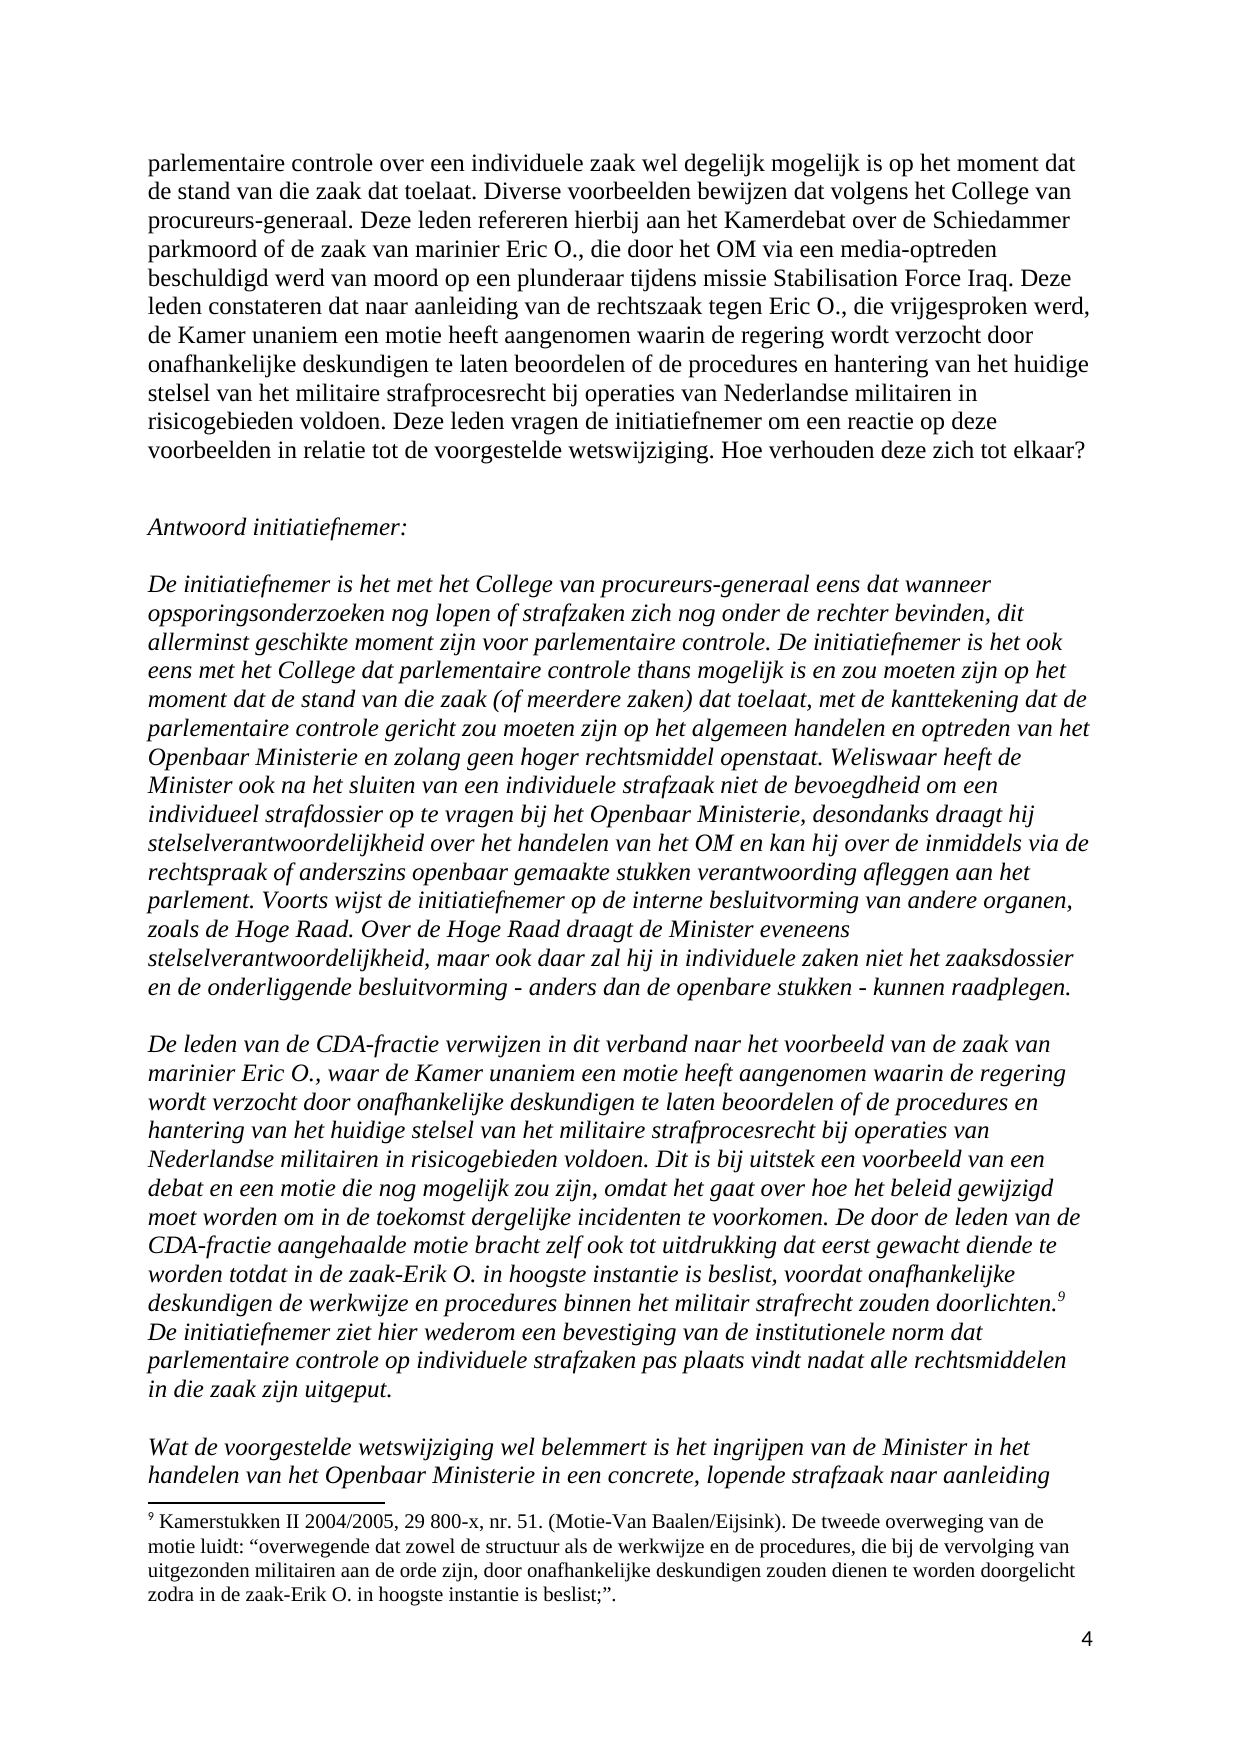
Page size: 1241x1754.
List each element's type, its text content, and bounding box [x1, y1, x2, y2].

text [148, 1432, 1093, 1489]
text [148, 148, 1093, 464]
text Antwoord initiatiefnemer: [148, 512, 1093, 540]
text De initiatiefnemer is het met het College van procureurs-generaal eens dat wanneer opsporingsonderzoeken nog lopen of strafzaken zich nog onder de rechter bevinden, dit allerminst geschikte moment zijn voor parlementaire controle. De initiatiefnemer is het ook eens met het College dat parlementaire controle thans mogelijk is en zou moeten zijn op het moment dat de stand van die zaak (of meerdere zaken) dat toelaat, met de kanttekening dat de parlementaire controle gericht zou moeten zijn op het algemeen handelen en optreden van het Openbaar Ministerie en zolang geen hoger rechtsmiddel openstaat. Weliswaar heeft de Minister ook na het sluiten van een individuele strafzaak niet de bevoegdheid om een individueel strafdossier op te vragen bij het Openbaar Ministerie, desondanks draagt hij stelselverantwoordelijkheid over het handelen van het OM en kan hij over de inmiddels via de rechtspraak of anderszins openbaar gemaakte stukken verantwoording afleggen aan het parlement. Voorts wijst de initiatiefnemer op de interne besluitvorming van andere organen, zoals de Hoge Raad. Over de Hoge Raad draagt de Minister eveneens stelselverantwoordelijkheid, maar ook daar zal hij in individuele zaken niet het zaaksdossier en de onderliggende besluitvorming - anders dan de openbare stukken - kunnen raadplegen. [148, 569, 1093, 1000]
text De leden van de CDA-fractie verwijzen in dit verband naar het voorbeeld van de zaak van marinier Eric O., waar de Kamer unaniem een motie heeft aangenomen waarin de regering wordt verzocht door onafhankelijke deskundigen te laten beoordelen of de procedures en hantering van het huidige stelsel van het militaire strafprocesrecht bij operaties van Nederlandse militairen in risicogebieden voldoen. Dit is bij uitstek een voorbeeld van een debat en een motie die nog mogelijk zou zijn, omdat het gaat over hoe het beleid gewijzigd moet worden om in de toekomst dergelijke incidenten te voorkomen. De door de leden van de CDA-fractie aangehaalde motie bracht zelf ook tot uitdrukking dat eerst gewacht diende te worden totdat in de zaak-Erik O. in hoogste instantie is beslist, voordat onafhankelijke deskundigen de werkwijze en procedures binnen het militair strafrecht zouden doorlichten. De initiatiefnemer ziet hier wederom een bevestiging van de institutionele norm dat parlementaire controle op individuele strafzaken pas plaats vindt nadat alle rechtsmiddelen in die zaak zijn uitgeput. [148, 1029, 1093, 1403]
